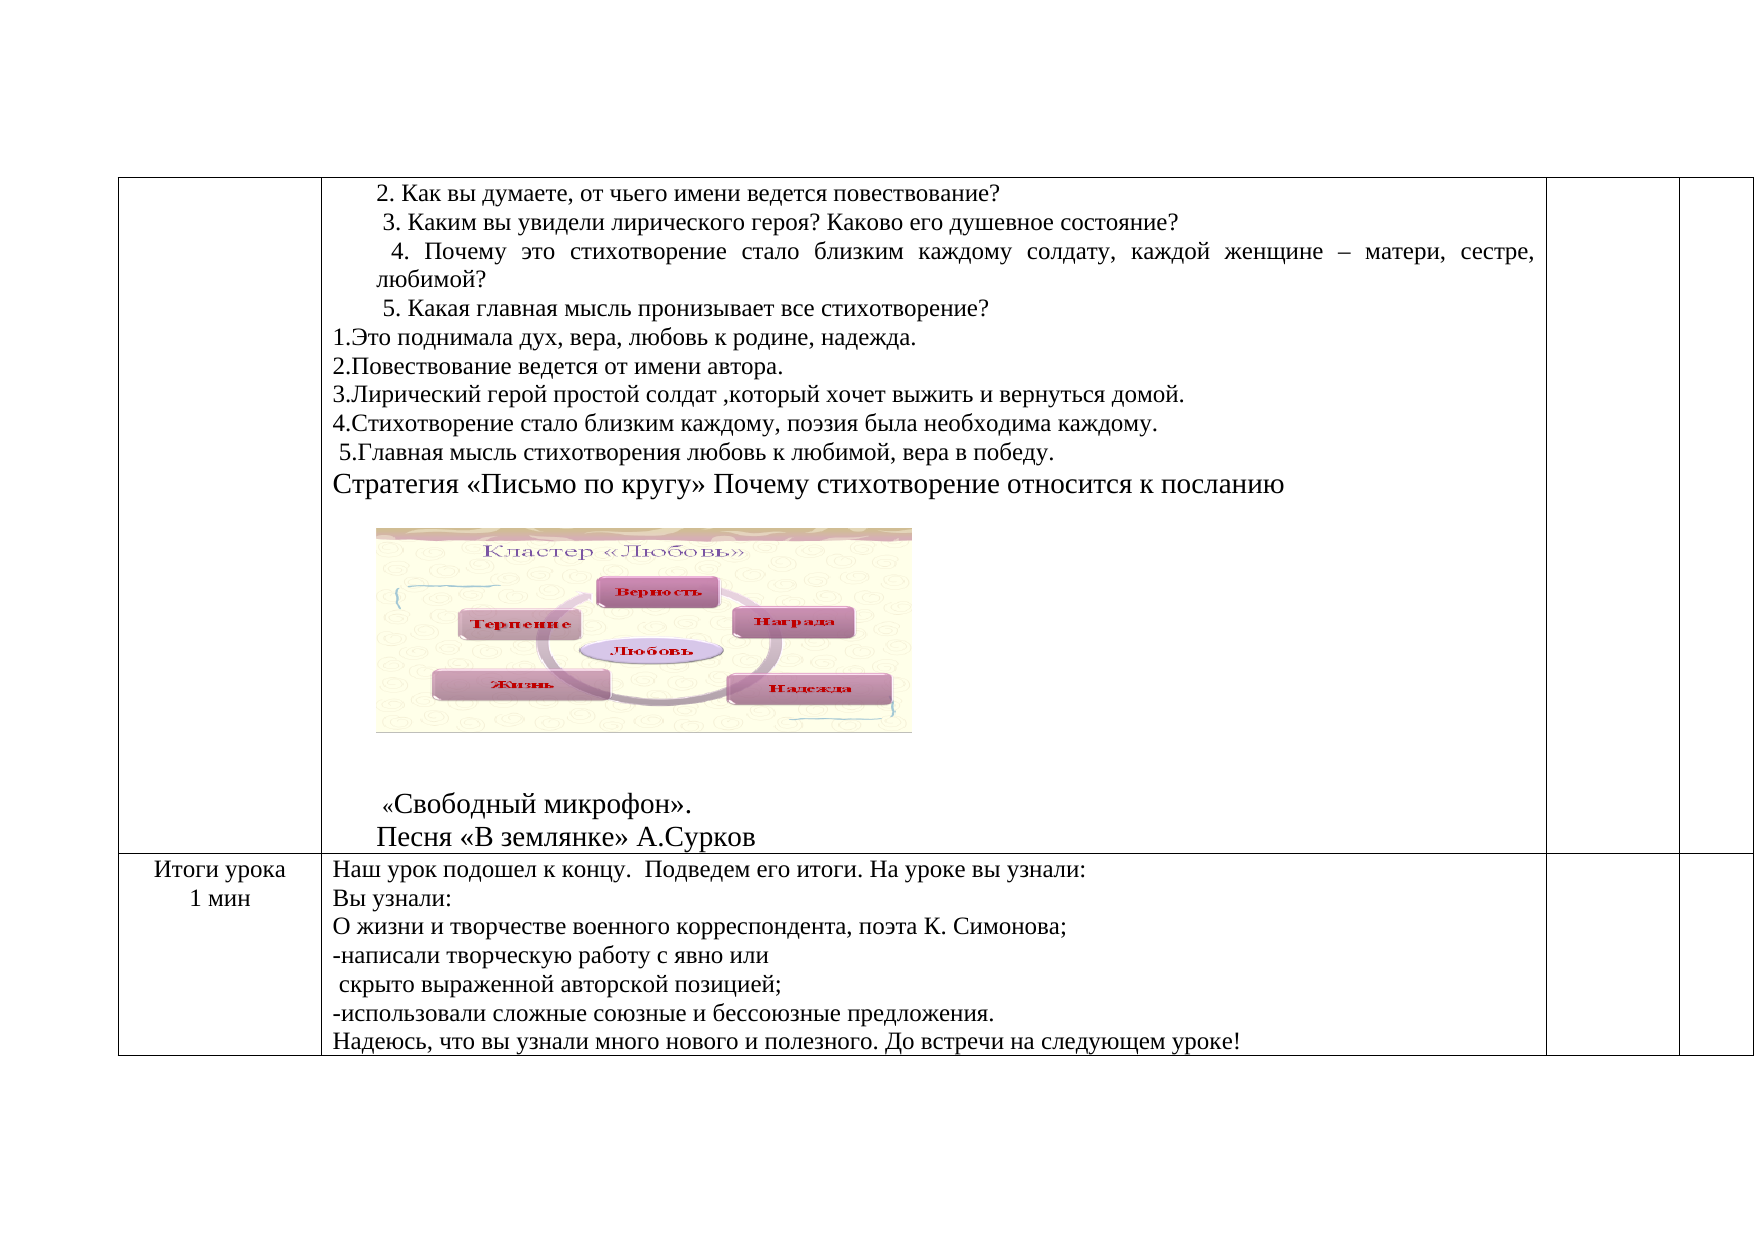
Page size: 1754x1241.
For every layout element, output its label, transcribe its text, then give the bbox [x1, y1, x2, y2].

table_cell Итоги урока 1 мин [119, 854, 321, 1055]
picture [376, 528, 914, 733]
table_cell [1680, 178, 1753, 853]
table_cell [322, 178, 1546, 853]
table_cell [1680, 854, 1753, 1055]
table_cell Наш урок подошел к концу. Подведем его итоги. На уроке вы узнали: Вы узнали: О жизни и творчестве военного корреспондента, поэта К. Симонова; -написали творческую работу с явно или скрыто выраженной авторской позицией; -использовали сложные союзные и бессоюзные предложения. Надеюсь, что вы узнали много нового и полезного. До встречи на следующем уроке! [322, 854, 1546, 1055]
table_cell [1547, 178, 1679, 853]
table_cell [1547, 854, 1679, 1055]
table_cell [119, 178, 321, 853]
